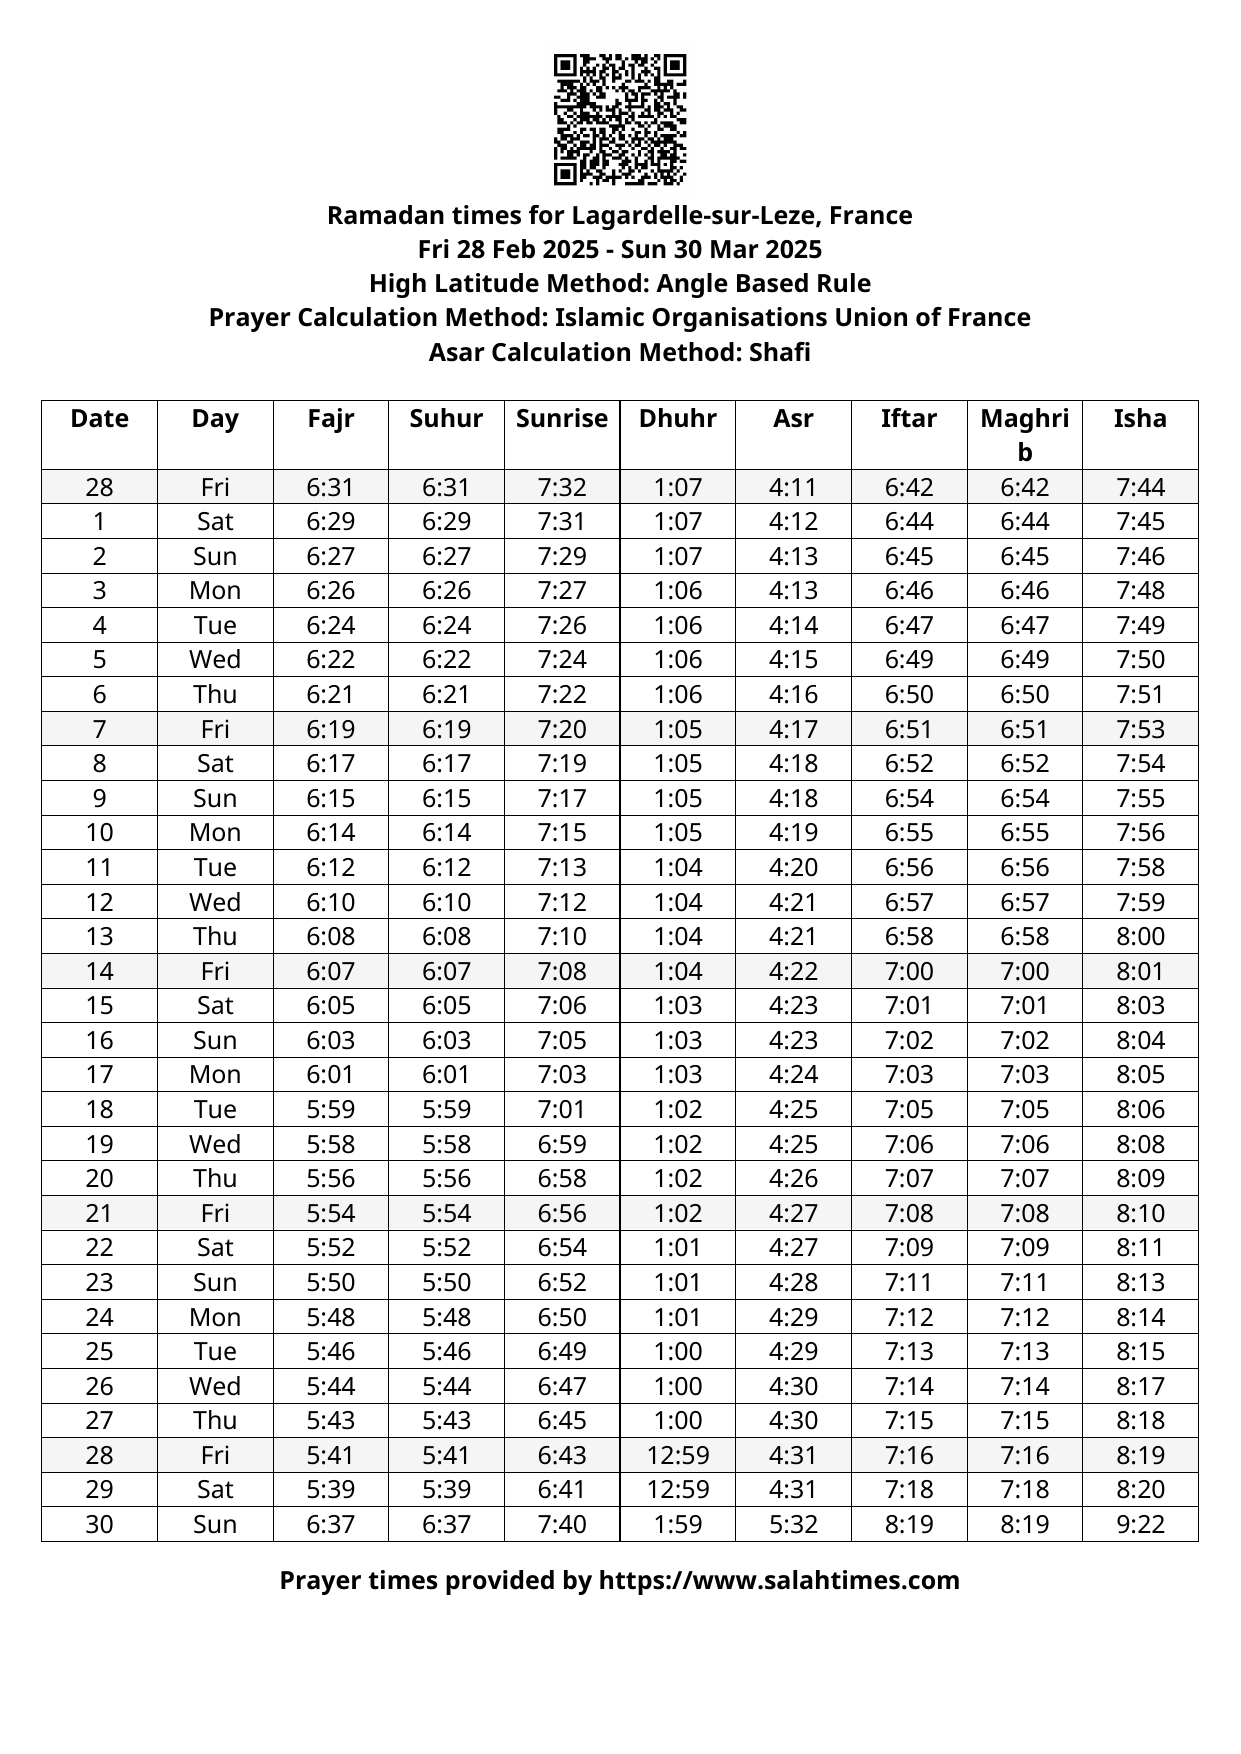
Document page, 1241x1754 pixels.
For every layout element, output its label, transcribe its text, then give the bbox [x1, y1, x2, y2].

table_cell 4:25 [736, 1127, 851, 1160]
table_cell 4:12 [736, 504, 851, 538]
table_cell 20 [42, 1161, 157, 1195]
table_cell 11 [42, 850, 157, 884]
table_cell Wed [158, 885, 273, 918]
table_cell 4:22 [736, 954, 851, 987]
table_cell 6:56 [852, 850, 967, 884]
table_cell 4:21 [736, 885, 851, 918]
table_cell Sat [158, 1473, 273, 1506]
table_cell 30 [42, 1507, 157, 1541]
table_cell 5:44 [389, 1369, 504, 1402]
table_cell 8 [42, 746, 157, 780]
table_cell 12:59 [621, 1473, 735, 1506]
table_cell 7:31 [505, 504, 619, 538]
table_cell 5:52 [389, 1231, 504, 1264]
table_cell 7:15 [968, 1404, 1082, 1437]
table_cell 22 [42, 1231, 157, 1264]
table_cell 7:12 [505, 885, 619, 918]
table_cell 7:18 [968, 1473, 1082, 1506]
table_cell 6:49 [968, 643, 1082, 676]
table_cell 1:00 [621, 1369, 735, 1402]
table_header Suhur [389, 401, 504, 469]
table_cell 6:55 [968, 816, 1082, 849]
table_cell 7:32 [505, 470, 619, 503]
table_cell Tue [158, 850, 273, 884]
table_cell 8:19 [852, 1507, 967, 1541]
table_cell 5:43 [274, 1404, 388, 1437]
table_cell 7:08 [505, 954, 619, 987]
table_cell 6:14 [389, 816, 504, 849]
table_cell 6:45 [968, 539, 1082, 572]
table_cell Tue [158, 608, 273, 642]
table_cell 1:06 [621, 608, 735, 642]
table_cell 5:58 [389, 1127, 504, 1160]
table_cell 4:27 [736, 1196, 851, 1229]
table_cell 7:22 [505, 677, 619, 711]
table_cell 6:12 [389, 850, 504, 884]
table_cell 8:20 [1083, 1473, 1198, 1506]
table_cell 6:17 [389, 746, 504, 780]
table_cell 7:05 [968, 1092, 1082, 1126]
table_cell 8:11 [1083, 1231, 1198, 1264]
table_cell 8:10 [1083, 1196, 1198, 1229]
table_cell 8:03 [1083, 989, 1198, 1022]
table_cell Mon [158, 1300, 273, 1333]
table_cell 6:43 [505, 1438, 619, 1472]
table_cell 7:14 [968, 1369, 1082, 1402]
table_cell 6:37 [274, 1507, 388, 1541]
table_cell 8:09 [1083, 1161, 1198, 1195]
table_cell 5:50 [274, 1265, 388, 1299]
table_cell 6:05 [389, 989, 504, 1022]
table_cell 5:41 [389, 1438, 504, 1472]
table_cell 7:01 [968, 989, 1082, 1022]
table_cell 5:56 [274, 1161, 388, 1195]
table_cell Mon [158, 574, 273, 607]
table_cell Sun [158, 1265, 273, 1299]
table_cell 7:05 [505, 1023, 619, 1057]
table_cell 6:03 [274, 1023, 388, 1057]
table_cell 8:19 [1083, 1438, 1198, 1472]
table_cell 5:58 [274, 1127, 388, 1160]
table_cell 5:56 [389, 1161, 504, 1195]
table_cell 6:54 [852, 781, 967, 814]
text Prayer Calculation Method: Islamic Organisations Union of France [42, 300, 1198, 334]
text High Latitude Method: Angle Based Rule [42, 266, 1198, 300]
table_cell 21 [42, 1196, 157, 1229]
table_cell 6:46 [968, 574, 1082, 607]
table_cell 4:24 [736, 1058, 851, 1091]
table_header Iftar [852, 401, 967, 469]
table_cell 7:01 [505, 1092, 619, 1126]
table_cell 6:51 [968, 712, 1082, 745]
table_cell 4:18 [736, 746, 851, 780]
table_cell 13 [42, 919, 157, 953]
table_cell 7:14 [852, 1369, 967, 1402]
table_cell 7:19 [505, 746, 619, 780]
table_cell 7:13 [505, 850, 619, 884]
table_cell 6:15 [274, 781, 388, 814]
table_cell 6:56 [505, 1196, 619, 1229]
table_cell 4:14 [736, 608, 851, 642]
table_cell 4:21 [736, 919, 851, 953]
table_cell 6:49 [505, 1334, 619, 1368]
text Fri 28 Feb 2025 - Sun 30 Mar 2025 [42, 232, 1198, 266]
table_cell 6:50 [505, 1300, 619, 1333]
table_cell 7:07 [968, 1161, 1082, 1195]
table_cell 7:12 [968, 1300, 1082, 1333]
table_cell 5:50 [389, 1265, 504, 1299]
table_cell 6:08 [274, 919, 388, 953]
table_cell 1:02 [621, 1092, 735, 1126]
table_cell 6:05 [274, 989, 388, 1022]
table_cell 6:12 [274, 850, 388, 884]
table_cell 5 [42, 643, 157, 676]
table_cell 6:54 [505, 1231, 619, 1264]
table_cell 6:58 [968, 919, 1082, 953]
table_cell 8:14 [1083, 1300, 1198, 1333]
table_cell 7:06 [968, 1127, 1082, 1160]
table_cell 6:49 [852, 643, 967, 676]
table_cell 2 [42, 539, 157, 572]
table_cell 18 [42, 1092, 157, 1126]
table_cell 6:26 [274, 574, 388, 607]
table_cell 6:45 [505, 1404, 619, 1437]
table_cell 7:05 [852, 1092, 967, 1126]
table_cell 4:18 [736, 781, 851, 814]
table_cell 7:58 [1083, 850, 1198, 884]
table_cell 6:50 [852, 677, 967, 711]
table_cell 8:00 [1083, 919, 1198, 953]
table_cell 5:48 [274, 1300, 388, 1333]
table_cell 6:21 [389, 677, 504, 711]
table_cell 1:03 [621, 1023, 735, 1057]
table_cell 5:54 [274, 1196, 388, 1229]
table_cell 23 [42, 1265, 157, 1299]
table_cell 1:00 [621, 1334, 735, 1368]
table_cell 5:46 [274, 1334, 388, 1368]
table_cell Wed [158, 1369, 273, 1402]
table_cell 4:25 [736, 1092, 851, 1126]
table_cell 6:52 [968, 746, 1082, 780]
table_cell 7:06 [852, 1127, 967, 1160]
table_cell 5:41 [274, 1438, 388, 1472]
table_cell 6:57 [852, 885, 967, 918]
table_cell 6:22 [389, 643, 504, 676]
table_cell Sun [158, 781, 273, 814]
table_cell 7:59 [1083, 885, 1198, 918]
table_cell 7:46 [1083, 539, 1198, 572]
table_cell 7:07 [852, 1161, 967, 1195]
table_cell Tue [158, 1092, 273, 1126]
table_cell 6:51 [852, 712, 967, 745]
table_cell 6:47 [505, 1369, 619, 1402]
table_cell Thu [158, 919, 273, 953]
table_cell 9:22 [1083, 1507, 1198, 1541]
table_cell 7:27 [505, 574, 619, 607]
table_cell 7:11 [852, 1265, 967, 1299]
table_cell 7:06 [505, 989, 619, 1022]
table_cell Mon [158, 1058, 273, 1091]
table_cell 1:59 [621, 1507, 735, 1541]
table_cell 6:22 [274, 643, 388, 676]
table_cell 8:01 [1083, 954, 1198, 987]
table_cell 1:01 [621, 1300, 735, 1333]
table_cell 7:24 [505, 643, 619, 676]
table_cell 4:27 [736, 1231, 851, 1264]
table_cell 1:07 [621, 539, 735, 572]
table_cell 7:02 [968, 1023, 1082, 1057]
table_cell 5:39 [274, 1473, 388, 1506]
table_cell 6:07 [274, 954, 388, 987]
table_cell Sat [158, 1231, 273, 1264]
table_cell 19 [42, 1127, 157, 1160]
table_cell 5:39 [389, 1473, 504, 1506]
table_cell 6 [42, 677, 157, 711]
table_cell 1:03 [621, 989, 735, 1022]
table_cell 5:43 [389, 1404, 504, 1437]
table_cell 1:02 [621, 1127, 735, 1160]
table_cell 4:29 [736, 1334, 851, 1368]
table_cell 1:05 [621, 746, 735, 780]
table_cell 7:49 [1083, 608, 1198, 642]
table_cell 5:54 [389, 1196, 504, 1229]
table_cell 1:05 [621, 781, 735, 814]
table_cell 6:56 [968, 850, 1082, 884]
table_cell 8:06 [1083, 1092, 1198, 1126]
table_cell 8:05 [1083, 1058, 1198, 1091]
picture [542, 41, 699, 198]
table_cell 7:13 [852, 1334, 967, 1368]
table_cell 7:12 [852, 1300, 967, 1333]
table_cell 4:16 [736, 677, 851, 711]
table_cell 6:41 [505, 1473, 619, 1506]
table_cell 7:03 [852, 1058, 967, 1091]
table_header Dhuhr [621, 401, 735, 469]
table_cell 6:58 [505, 1161, 619, 1195]
table_cell 7:45 [1083, 504, 1198, 538]
table_cell 6:44 [852, 504, 967, 538]
table_cell 7:08 [968, 1196, 1082, 1229]
table_cell 6:45 [852, 539, 967, 572]
table_cell 6:47 [968, 608, 1082, 642]
table_cell 4:13 [736, 574, 851, 607]
table_cell 7:08 [852, 1196, 967, 1229]
table_cell 15 [42, 989, 157, 1022]
table_cell 4:20 [736, 850, 851, 884]
table_cell 6:17 [274, 746, 388, 780]
table_cell 6:27 [389, 539, 504, 572]
table_cell 6:55 [852, 816, 967, 849]
text Ramadan times for Lagardelle-sur-Leze, France [42, 198, 1198, 232]
table_cell 4:11 [736, 470, 851, 503]
table_cell Fri [158, 470, 273, 503]
table_cell 4:23 [736, 1023, 851, 1057]
table_cell 7:16 [852, 1438, 967, 1472]
table_cell 1:02 [621, 1196, 735, 1229]
table_cell 6:58 [852, 919, 967, 953]
table_cell 4:13 [736, 539, 851, 572]
table_cell 4:29 [736, 1300, 851, 1333]
table_cell 7:44 [1083, 470, 1198, 503]
table_cell 1:02 [621, 1161, 735, 1195]
table_cell 7 [42, 712, 157, 745]
table_cell 4:28 [736, 1265, 851, 1299]
table_cell 14 [42, 954, 157, 987]
table_cell 6:27 [274, 539, 388, 572]
table_cell 1:06 [621, 677, 735, 711]
table_cell 6:54 [968, 781, 1082, 814]
table_cell 6:42 [968, 470, 1082, 503]
table_cell 6:42 [852, 470, 967, 503]
table_cell Wed [158, 643, 273, 676]
table_cell Fri [158, 954, 273, 987]
table_cell Sat [158, 746, 273, 780]
table_cell 1:04 [621, 885, 735, 918]
table_cell 8:13 [1083, 1265, 1198, 1299]
table_cell 7:26 [505, 608, 619, 642]
table_header Maghrib [968, 401, 1082, 469]
table_cell 7:29 [505, 539, 619, 572]
table_cell 4:31 [736, 1438, 851, 1472]
table_cell 6:14 [274, 816, 388, 849]
table_cell 7:02 [852, 1023, 967, 1057]
table_cell Thu [158, 1404, 273, 1437]
table_cell 7:03 [968, 1058, 1082, 1091]
table_cell Sat [158, 989, 273, 1022]
table_cell 27 [42, 1404, 157, 1437]
table_cell 7:20 [505, 712, 619, 745]
table_cell 4:17 [736, 712, 851, 745]
table_cell 7:48 [1083, 574, 1198, 607]
table_cell 28 [42, 470, 157, 503]
table_cell 4:23 [736, 989, 851, 1022]
table_cell 12:59 [621, 1438, 735, 1472]
table_cell 1:01 [621, 1231, 735, 1264]
table_header Isha [1083, 401, 1198, 469]
table_cell 12 [42, 885, 157, 918]
table_cell 8:17 [1083, 1369, 1198, 1402]
table_cell 8:19 [968, 1507, 1082, 1541]
table_cell 25 [42, 1334, 157, 1368]
table_cell 9 [42, 781, 157, 814]
table_cell 7:03 [505, 1058, 619, 1091]
table_cell 5:52 [274, 1231, 388, 1264]
table_cell 6:03 [389, 1023, 504, 1057]
table_cell 7:15 [505, 816, 619, 849]
table_header Day [158, 401, 273, 469]
table_cell 5:48 [389, 1300, 504, 1333]
table_cell Thu [158, 1161, 273, 1195]
table_cell 6:29 [274, 504, 388, 538]
table_cell Sun [158, 1023, 273, 1057]
table_header Date [42, 401, 157, 469]
table_cell 24 [42, 1300, 157, 1333]
table_cell 6:01 [274, 1058, 388, 1091]
table_cell 6:52 [505, 1265, 619, 1299]
table_cell 3 [42, 574, 157, 607]
table_cell 4:31 [736, 1473, 851, 1506]
table_cell 1:06 [621, 643, 735, 676]
table_cell 6:31 [274, 470, 388, 503]
table_cell 1:00 [621, 1404, 735, 1437]
table_cell Fri [158, 1196, 273, 1229]
table_cell 7:16 [968, 1438, 1082, 1472]
table_cell Tue [158, 1334, 273, 1368]
table_cell 7:10 [505, 919, 619, 953]
table_header Asr [736, 401, 851, 469]
table_cell 7:53 [1083, 712, 1198, 745]
table_cell 6:21 [274, 677, 388, 711]
table_cell 5:59 [274, 1092, 388, 1126]
table_cell 6:19 [274, 712, 388, 745]
table_cell 7:17 [505, 781, 619, 814]
table_cell Fri [158, 1438, 273, 1472]
table_cell 4:26 [736, 1161, 851, 1195]
table_cell 8:18 [1083, 1404, 1198, 1437]
table_cell 6:24 [274, 608, 388, 642]
table_cell 6:10 [389, 885, 504, 918]
table_cell 5:59 [389, 1092, 504, 1126]
table_cell 7:09 [968, 1231, 1082, 1264]
table_cell 17 [42, 1058, 157, 1091]
table_cell 6:44 [968, 504, 1082, 538]
table_cell 7:00 [852, 954, 967, 987]
table_cell 5:32 [736, 1507, 851, 1541]
table_cell 1:04 [621, 850, 735, 884]
table_cell Sun [158, 539, 273, 572]
table_cell 10 [42, 816, 157, 849]
text Prayer times provided by https://www.salahtimes.com [42, 1563, 1198, 1597]
table_cell 1:04 [621, 919, 735, 953]
table_cell 7:18 [852, 1473, 967, 1506]
table_cell 4:15 [736, 643, 851, 676]
table_cell 26 [42, 1369, 157, 1402]
table_cell 7:00 [968, 954, 1082, 987]
table_cell 1:06 [621, 574, 735, 607]
table_cell 4:30 [736, 1369, 851, 1402]
table_cell 5:46 [389, 1334, 504, 1368]
table_cell 7:54 [1083, 746, 1198, 780]
table_cell 6:19 [389, 712, 504, 745]
table_cell 6:59 [505, 1127, 619, 1160]
table_cell 6:15 [389, 781, 504, 814]
table_cell 1:07 [621, 470, 735, 503]
table_cell 6:47 [852, 608, 967, 642]
table_cell 1:05 [621, 712, 735, 745]
table_cell 6:01 [389, 1058, 504, 1091]
table_cell 16 [42, 1023, 157, 1057]
table_cell 28 [42, 1438, 157, 1472]
table_cell Wed [158, 1127, 273, 1160]
table_cell 8:15 [1083, 1334, 1198, 1368]
table_cell 1:07 [621, 504, 735, 538]
table_cell 7:13 [968, 1334, 1082, 1368]
table_header Sunrise [505, 401, 619, 469]
table_cell 7:51 [1083, 677, 1198, 711]
table_cell 4:30 [736, 1404, 851, 1437]
table_cell 7:11 [968, 1265, 1082, 1299]
table_cell 6:57 [968, 885, 1082, 918]
table_cell 1:05 [621, 816, 735, 849]
table_cell 6:29 [389, 504, 504, 538]
text Asar Calculation Method: Shafi [42, 334, 1198, 368]
table_cell Sun [158, 1507, 273, 1541]
table_cell 7:40 [505, 1507, 619, 1541]
table_cell 7:50 [1083, 643, 1198, 676]
table_cell 7:56 [1083, 816, 1198, 849]
table_cell 6:26 [389, 574, 504, 607]
table_cell 6:46 [852, 574, 967, 607]
table_cell 1 [42, 504, 157, 538]
table_cell 7:09 [852, 1231, 967, 1264]
table_cell 6:52 [852, 746, 967, 780]
table_cell 6:31 [389, 470, 504, 503]
table_cell 7:55 [1083, 781, 1198, 814]
table_cell 6:37 [389, 1507, 504, 1541]
table_cell 8:08 [1083, 1127, 1198, 1160]
table_cell 8:04 [1083, 1023, 1198, 1057]
table_cell 6:07 [389, 954, 504, 987]
table_cell 29 [42, 1473, 157, 1506]
table_cell 4 [42, 608, 157, 642]
table_cell 6:08 [389, 919, 504, 953]
table_cell 7:15 [852, 1404, 967, 1437]
table_cell 1:01 [621, 1265, 735, 1299]
table_cell 1:04 [621, 954, 735, 987]
table_cell 4:19 [736, 816, 851, 849]
table_cell Sat [158, 504, 273, 538]
table_cell 6:24 [389, 608, 504, 642]
table_cell Mon [158, 816, 273, 849]
table_cell Fri [158, 712, 273, 745]
table_header Fajr [274, 401, 388, 469]
table_cell 7:01 [852, 989, 967, 1022]
table_cell Thu [158, 677, 273, 711]
table_cell 5:44 [274, 1369, 388, 1402]
table_cell 6:10 [274, 885, 388, 918]
table_cell 6:50 [968, 677, 1082, 711]
table_cell 1:03 [621, 1058, 735, 1091]
